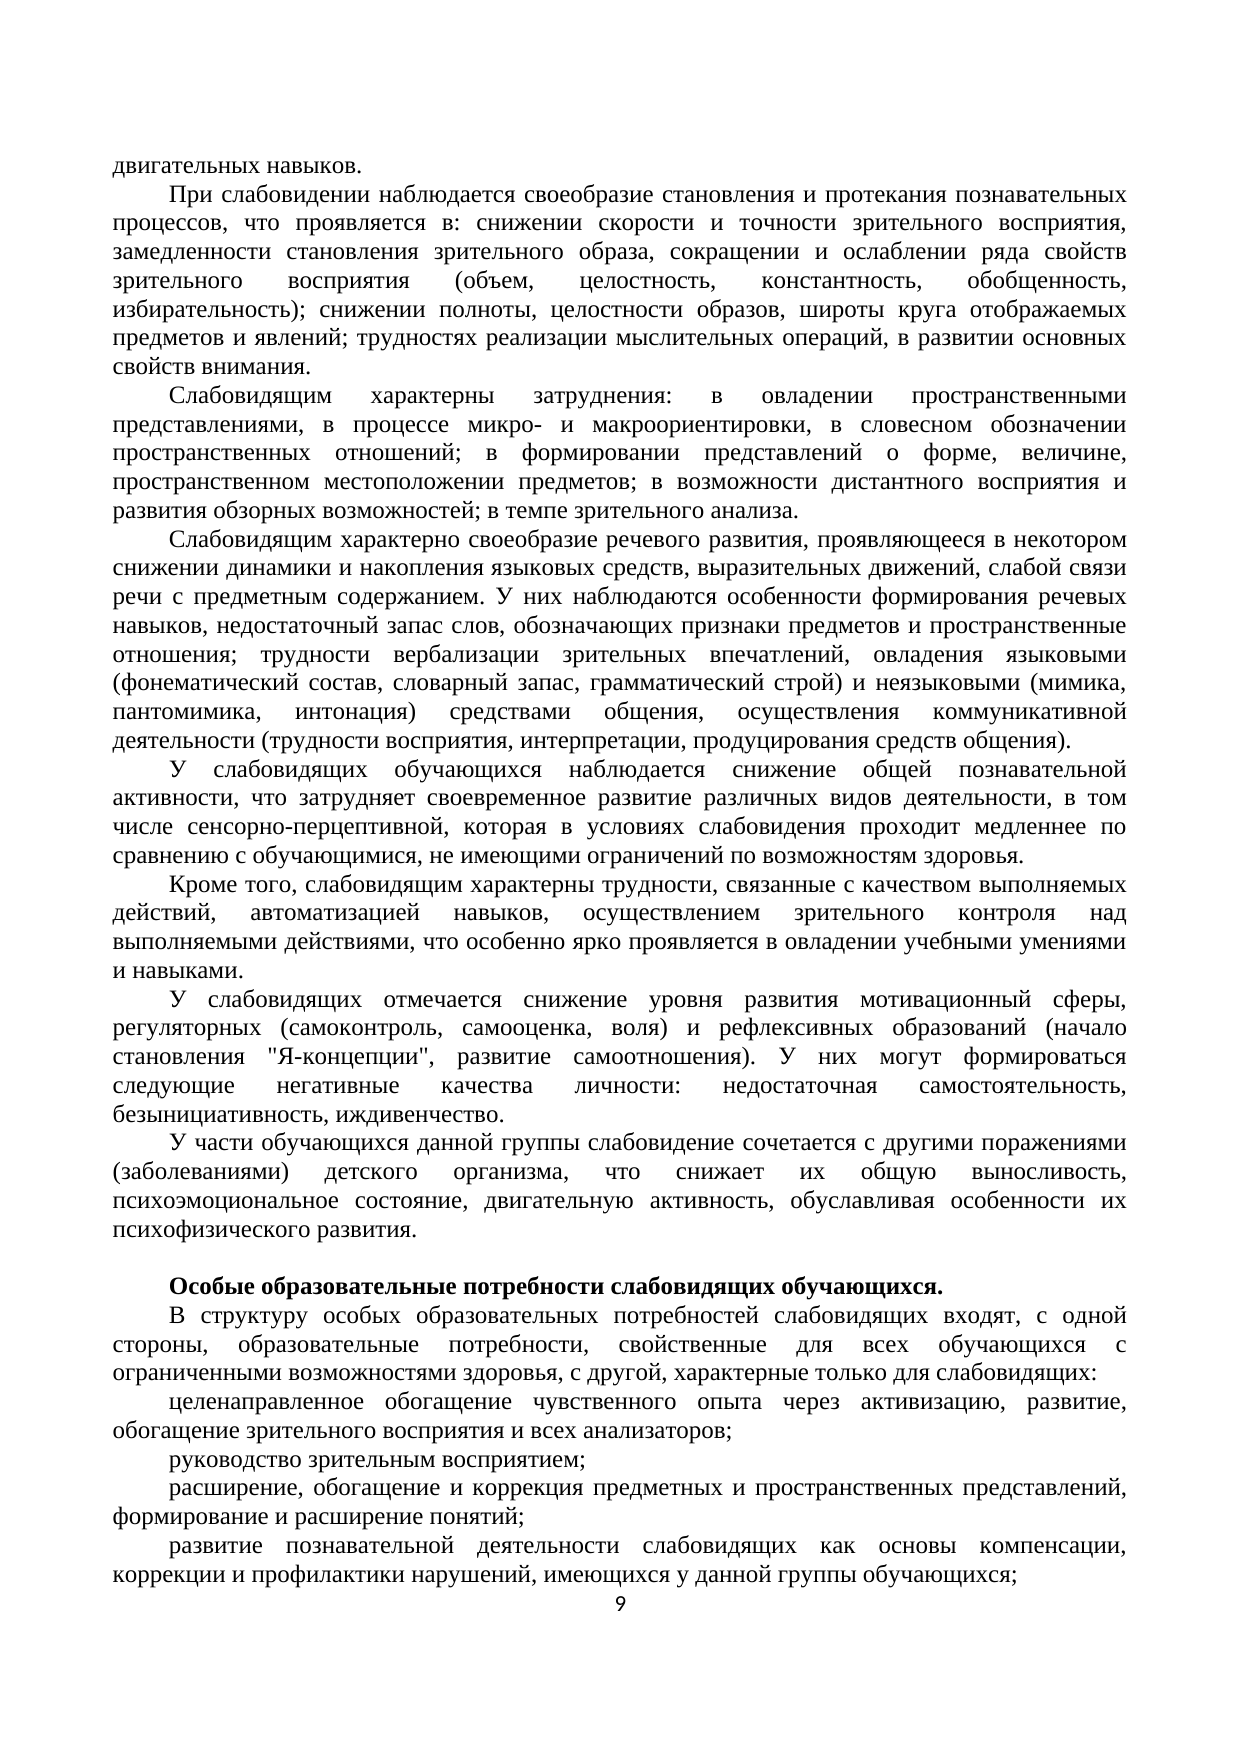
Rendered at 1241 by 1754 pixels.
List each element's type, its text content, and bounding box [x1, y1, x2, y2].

text целенаправленное обогащение чувственного опыта через активизацию, развитие, обогащение зрительного восприятия и всех анализаторов; [112, 1386, 1128, 1444]
text Кроме того, слабовидящим характерны трудности, связанные с качеством выполняемых действий, автоматизацией навыков, осуществлением зрительного контроля над выполняемыми действиями, что особенно ярко проявляется в овладении учебными умениями и навыками. [112, 869, 1128, 984]
text Слабовидящим характерны затруднения: в овладении пространственными представлениями, в процессе микро- и макроориентировки, в словесном обозначении пространственных отношений; в формировании представлений о форме, величине, пространственном местоположении предметов; в возможности дистантного восприятия и развития обзорных возможностей; в темпе зрительного анализа. [112, 380, 1128, 524]
text При слабовидении наблюдается своеобразие становления и протекания познавательных процессов, что проявляется в: снижении скорости и точности зрительного восприятия, замедленности становления зрительного образа, сокращении и ослаблении ряда свойств зрительного восприятия (объем, целостность, константность, обобщенность, избирательность); снижении полноты, целостности образов, широты круга отображаемых предметов и явлений; трудностях реализации мыслительных операций, в развитии основных свойств внимания. [112, 179, 1128, 380]
text В структуру особых образовательных потребностей слабовидящих входят, с одной стороны, образовательные потребности, свойственные для всех обучающихся с ограниченными возможностями здоровья, с другой, характерные только для слабовидящих: [112, 1300, 1128, 1386]
text Слабовидящим характерно своеобразие речевого развития, проявляющееся в некотором снижении динамики и накопления языковых средств, выразительных движений, слабой связи речи с предметным содержанием. У них наблюдаются особенности формирования речевых навыков, недостаточный запас слов, обозначающих признаки предметов и пространственные отношения; трудности вербализации зрительных впечатлений, овладения языковыми (фонематический состав, словарный запас, грамматический строй) и неязыковыми (мимика, пантомимика, интонация) средствами общения, осуществления коммуникативной деятельности (трудности восприятия, интерпретации, продуцирования средств общения). [112, 524, 1128, 754]
text расширение, обогащение и коррекция предметных и пространственных представлений, формирование и расширение понятий; [112, 1472, 1128, 1530]
title Особые образовательные потребности слабовидящих обучающихся. [112, 1271, 1128, 1300]
text У части обучающихся данной группы слабовидение сочетается с другими поражениями (заболеваниями) детского организма, что снижает их общую выносливость, психоэмоциональное состояние, двигательную активность, обуславливая особенности их психофизического развития. [112, 1127, 1128, 1242]
text У слабовидящих обучающихся наблюдается снижение общей познавательной активности, что затрудняет своевременное развитие различных видов деятельности, в том числе сенсорно-перцептивной, которая в условиях слабовидения проходит медленнее по сравнению с обучающимися, не имеющими ограничений по возможностям здоровья. [112, 754, 1128, 869]
text У слабовидящих отмечается снижение уровня развития мотивационный сферы, регуляторных (самоконтроль, самооценка, воля) и рефлексивных образований (начало становления "Я-концепции", развитие самоотношения). У них могут формироваться следующие негативные качества личности: недостаточная самостоятельность, безынициативность, иждивенчество. [112, 984, 1128, 1127]
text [112, 150, 1128, 179]
text развитие познавательной деятельности слабовидящих как основы компенсации, коррекции и профилактики нарушений, имеющихся у данной группы обучающихся; [112, 1530, 1128, 1587]
text руководство зрительным восприятием; [112, 1444, 1128, 1472]
